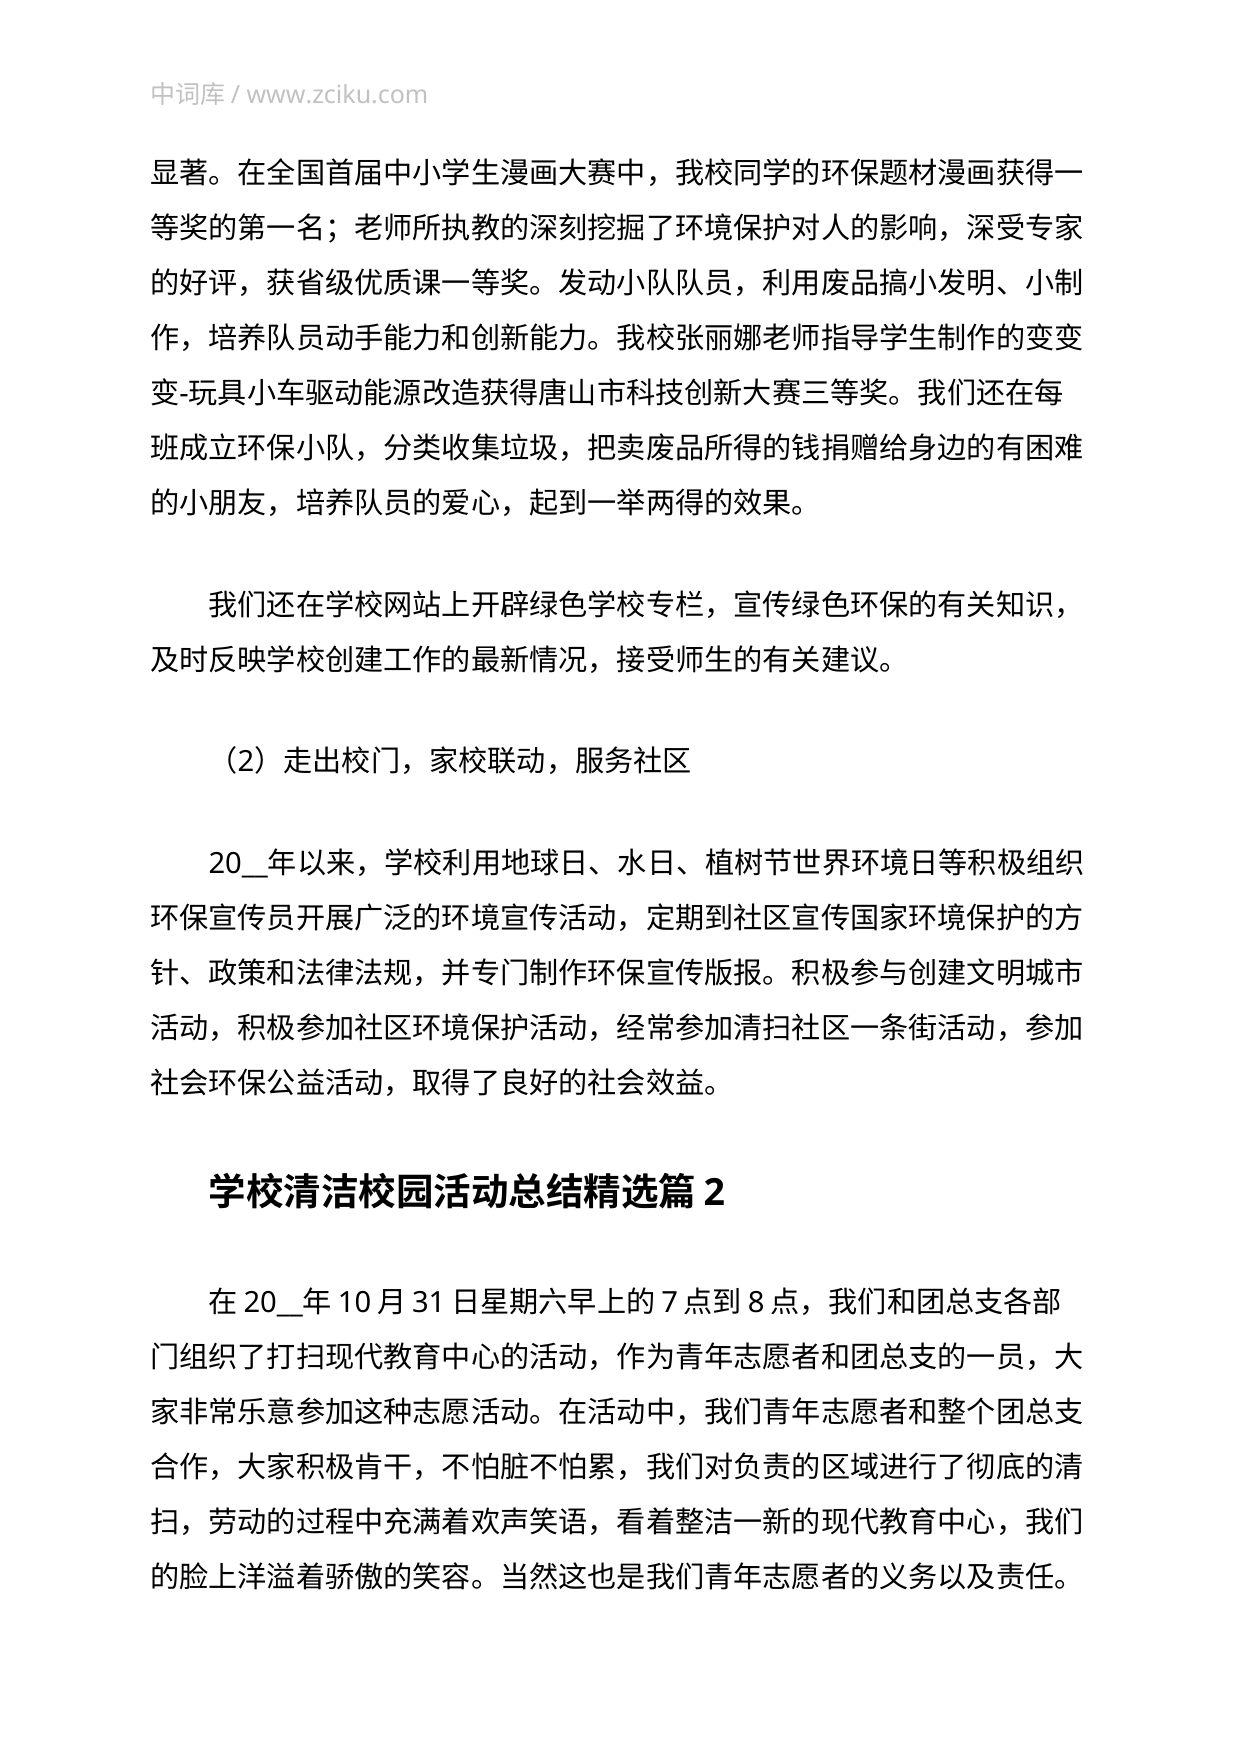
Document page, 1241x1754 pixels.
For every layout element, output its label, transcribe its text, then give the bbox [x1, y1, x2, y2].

text 学校清洁校园活动总结精选篇2 [150, 1161, 1090, 1216]
text 20__年以来，学校利用地球日、水日、植树节世界环境日等积极组织环保宣传员开展广泛的环境宣传活动，定期到社区宣传国家环境保护的方针、政策和法律法规，并专门制作环保宣传版报。积极参与创建文明城市活动，积极参加社区环境保护活动，经常参加清扫社区一条街活动，参加社会环保公益活动，取得了良好的社会效益。 [150, 840, 1090, 1102]
text （2）走出校门，家校联动，服务社区 [150, 738, 1090, 780]
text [150, 1279, 1090, 1596]
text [150, 150, 1090, 522]
text 我们还在学校网站上开辟绿色学校专栏，宣传绿色环保的有关知识，及时反映学校创建工作的最新情况，接受师生的有关建议。 [150, 581, 1090, 678]
